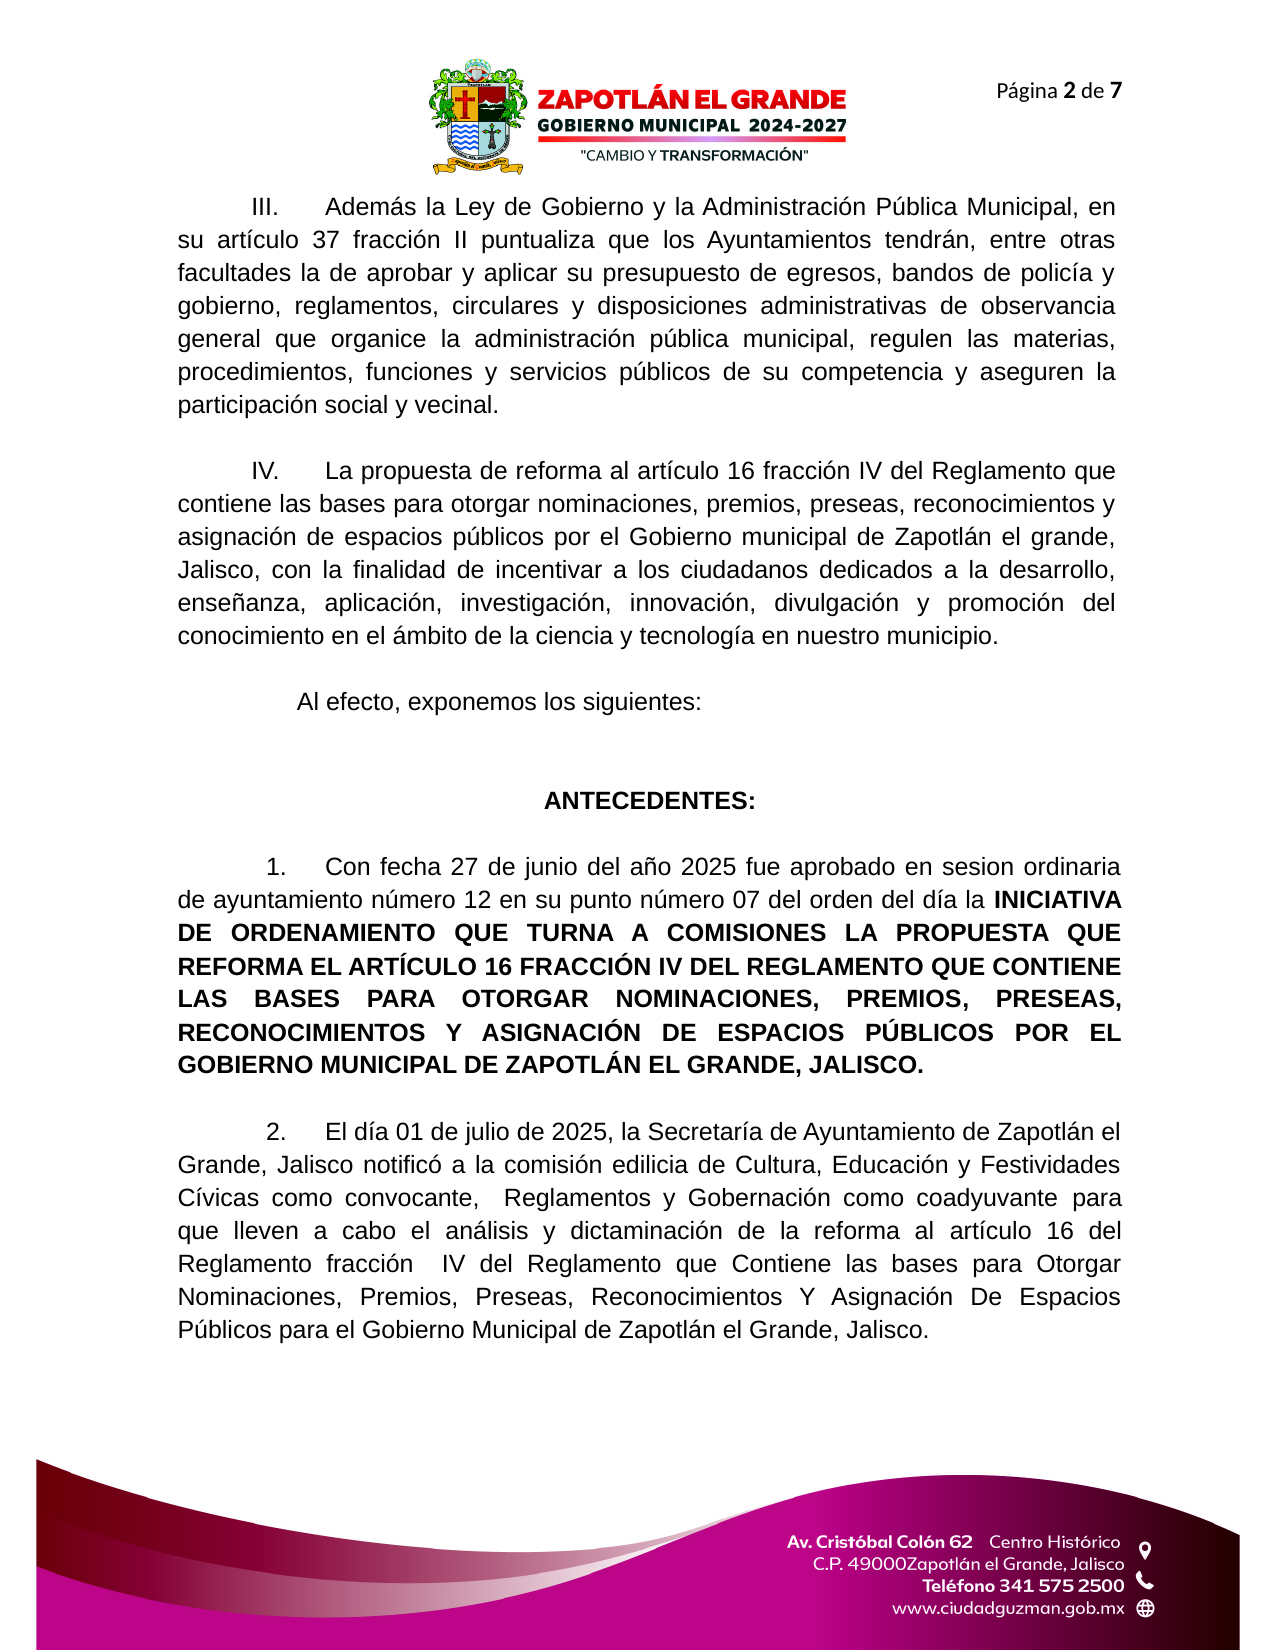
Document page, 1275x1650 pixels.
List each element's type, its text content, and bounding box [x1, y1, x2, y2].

text ANTECEDENTES: [177, 786, 1122, 815]
list El día 01 de julio de 2025, la Secretaría de Ayuntamiento de Zapotlán el Grande, Jalisco notificó a la comisión edilicia de Cultura, Educación y Festividades Cívicas como convocante, Reglamentos y Gobernación como coadyuvante para que lleven a cabo el análisis y dictaminación de la reforma al artículo 16 del Reglamento fracción IV del Reglamento que Contiene las bases para Otorgar Nominaciones, Premios, Preseas, Reconocimientos Y Asignación De Espacios Públicos para el Gobierno Municipal de Zapotlán el Grande, Jalisco. [177, 1117, 1122, 1343]
list Al efecto, exponemos los siguientes: [290, 687, 1122, 716]
list Con fecha 27 de junio del año 2025 fue aprobado en sesion ordinaria de ayuntamiento número 12 en su punto número 07 del orden del día la INICIATIVA DE ORDENAMIENTO QUE TURNA A COMISIONES LA PROPUESTA QUE REFORMA EL ARTÍCULO 16 FRACCIÓN IV DEL REGLAMENTO QUE CONTIENE LAS BASES PARA OTORGAR NOMINACIONES, PREMIOS, PRESEAS, RECONOCIMIENTOS Y ASIGNACIÓN DE ESPACIOS PÚBLICOS POR EL GOBIERNO MUNICIPAL DE ZAPOTLÁN EL GRANDE, JALISCO. [177, 852, 1122, 1079]
list La propuesta de reforma al artículo 16 fracción IV del Reglamento que contiene las bases para otorgar nominaciones, premios, preseas, reconocimientos y asignación de espacios públicos por el Gobierno municipal de Zapotlán el grande, Jalisco, con la finalidad de incentivar a los ciudadanos dedicados a la desarrollo, enseñanza, aplicación, investigación, innovación, divulgación y promoción del conocimiento en el ámbito de la ciencia y tecnología en nuestro municipio. [177, 456, 1117, 650]
list Además la Ley de Gobierno y la Administración Pública Municipal, en su artículo 37 fracción II puntualiza que los Ayuntamientos tendrán, entre otras facultades la de aprobar y aplicar su presupuesto de egresos, bandos de policía y gobierno, reglamentos, circulares y disposiciones administrativas de observancia general que organice la administración pública municipal, regulen las materias, procedimientos, funciones y servicios públicos de su competencia y aseguren la participación social y vecinal. [177, 192, 1117, 419]
picture [0, 15, 1275, 1650]
